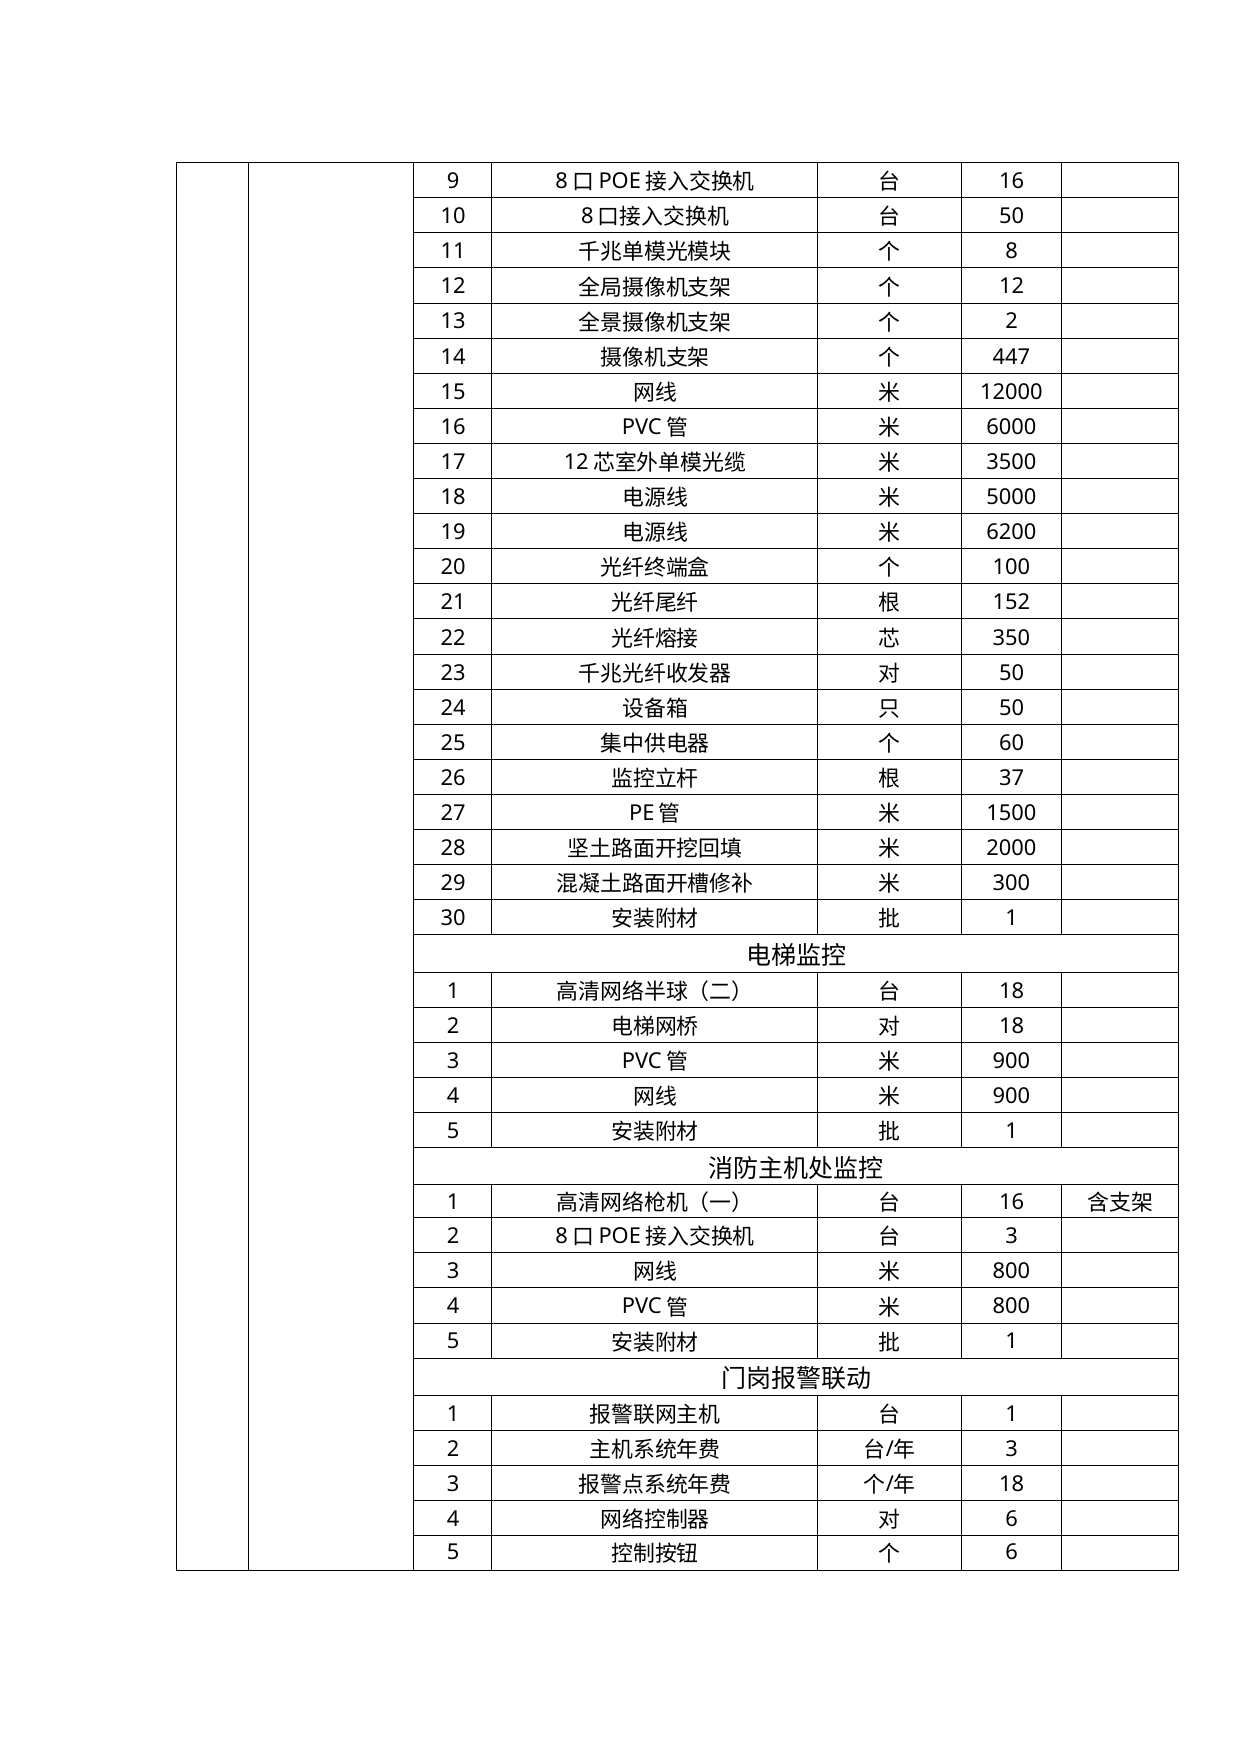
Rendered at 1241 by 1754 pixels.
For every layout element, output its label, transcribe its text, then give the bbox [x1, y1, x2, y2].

table_cell 1 [962, 1396, 1061, 1430]
table_cell 高清网络半球（二） [492, 973, 817, 1007]
table_cell 5 [414, 1536, 491, 1570]
table_cell 米 [818, 1253, 961, 1287]
table_cell 个 [818, 304, 961, 337]
table_cell 千兆单模光模块 [492, 233, 817, 267]
table_cell 摄像机支架 [492, 339, 817, 373]
table_cell 1 [414, 1185, 491, 1217]
table_cell 29 [414, 865, 491, 899]
table_cell 4 [414, 1501, 491, 1535]
table_cell 4 [414, 1288, 491, 1322]
table_cell [1062, 233, 1178, 267]
table_cell 900 [962, 1043, 1061, 1077]
table_cell 1 [962, 1113, 1061, 1147]
table_cell 报警联网主机 [492, 1396, 817, 1430]
table_cell PE管 [492, 795, 817, 829]
table_cell PVC管 [492, 1288, 817, 1322]
table_cell 网线 [492, 1253, 817, 1287]
table_cell [1062, 409, 1178, 443]
table_cell [1062, 795, 1178, 829]
table_cell 米 [818, 1078, 961, 1112]
table_cell 米 [818, 374, 961, 408]
table_cell 设备箱 [492, 690, 817, 724]
table_cell 米 [818, 1043, 961, 1077]
table_cell 台 [818, 1185, 961, 1217]
table_cell 批 [818, 900, 961, 934]
table_cell 12 [414, 268, 491, 302]
table_cell 8口POE接入交换机 [492, 163, 817, 197]
table_cell 6 [962, 1501, 1061, 1535]
table_cell [1062, 584, 1178, 618]
table_cell 20 [414, 549, 491, 583]
table_cell 60 [962, 725, 1061, 759]
table_cell 26 [414, 760, 491, 794]
table_cell 台 [818, 973, 961, 1007]
table_cell 门岗报警联动 [414, 1359, 1178, 1395]
table_cell 800 [962, 1288, 1061, 1322]
table_cell 3 [962, 1218, 1061, 1252]
table_cell 芯 [818, 619, 961, 653]
table_cell 23 [414, 655, 491, 688]
table_cell 5000 [962, 479, 1061, 513]
table_cell 全局摄像机支架 [492, 268, 817, 302]
table_cell 1 [414, 973, 491, 1007]
table_cell 2 [414, 1218, 491, 1252]
table_cell 台 [818, 1218, 961, 1252]
table_cell [1062, 1113, 1178, 1147]
table_cell 集中供电器 [492, 725, 817, 759]
table_cell 个 [818, 233, 961, 267]
table_cell [1062, 1501, 1178, 1535]
table_cell 14 [414, 339, 491, 373]
table_cell 100 [962, 549, 1061, 583]
table_cell 个 [818, 1536, 961, 1570]
table_cell 2 [414, 1431, 491, 1465]
table_cell 含支架 [1062, 1185, 1178, 1217]
table_cell 报警点系统年费 [492, 1466, 817, 1500]
table_cell 900 [962, 1078, 1061, 1112]
table_cell [1062, 479, 1178, 513]
table_cell [1062, 1253, 1178, 1287]
table_cell [1062, 1078, 1178, 1112]
table_cell 12 [962, 268, 1061, 302]
table_cell 米 [818, 1288, 961, 1322]
table_cell 全景摄像机支架 [492, 304, 817, 337]
table_cell [1062, 619, 1178, 653]
table_cell PVC管 [492, 1043, 817, 1077]
table_cell 根 [818, 584, 961, 618]
table_cell 4 [414, 1078, 491, 1112]
table_cell 混凝土路面开槽修补 [492, 865, 817, 899]
table_cell 2 [962, 304, 1061, 337]
table_cell 个 [818, 725, 961, 759]
table_cell 9 [414, 163, 491, 197]
table_cell 电梯监控 [414, 935, 1178, 972]
table_cell 12000 [962, 374, 1061, 408]
table_cell 光纤终端盒 [492, 549, 817, 583]
table_cell 个/年 [818, 1466, 961, 1500]
table_cell 22 [414, 619, 491, 653]
table_cell 37 [962, 760, 1061, 794]
table_cell 15 [414, 374, 491, 408]
table_cell 3 [414, 1253, 491, 1287]
table_cell 6 [962, 1536, 1061, 1570]
table_cell 1 [962, 900, 1061, 934]
table_cell 米 [818, 830, 961, 864]
table_cell 447 [962, 339, 1061, 373]
table_cell [1062, 1218, 1178, 1252]
table_cell [1062, 1396, 1178, 1430]
table_cell 米 [818, 795, 961, 829]
table_cell 个 [818, 339, 961, 373]
table_cell 个 [818, 268, 961, 302]
table_cell 安装附材 [492, 1324, 817, 1357]
table_cell [1062, 973, 1178, 1007]
table_cell 1 [962, 1324, 1061, 1357]
table_cell 18 [962, 1008, 1061, 1042]
table_cell [1062, 1043, 1178, 1077]
table_cell 米 [818, 479, 961, 513]
table_cell [1062, 760, 1178, 794]
table_cell 50 [962, 198, 1061, 232]
table_cell 1 [414, 1396, 491, 1430]
table_cell 3 [962, 1431, 1061, 1465]
table_cell 18 [414, 479, 491, 513]
table_cell [1062, 268, 1178, 302]
table_cell [1062, 1288, 1178, 1322]
table_cell [1062, 725, 1178, 759]
table_cell [1062, 1466, 1178, 1500]
table_cell 50 [962, 655, 1061, 688]
table_cell 主机系统年费 [492, 1431, 817, 1465]
table_cell 1500 [962, 795, 1061, 829]
table_cell 8 [962, 233, 1061, 267]
table_cell 2000 [962, 830, 1061, 864]
table_cell 台 [818, 1396, 961, 1430]
table_cell PVC管 [492, 409, 817, 443]
table_cell [1062, 444, 1178, 478]
table_cell 3 [414, 1466, 491, 1500]
table_cell 152 [962, 584, 1061, 618]
table_cell 18 [962, 973, 1061, 1007]
table_cell 13 [414, 304, 491, 337]
table_cell 只 [818, 690, 961, 724]
table_cell [1062, 374, 1178, 408]
table_cell [1062, 339, 1178, 373]
table_cell [1062, 198, 1178, 232]
table_cell 5 [414, 1113, 491, 1147]
table_cell [1062, 830, 1178, 864]
table_cell 监控立杆 [492, 760, 817, 794]
table_cell 台 [818, 163, 961, 197]
table_cell 光纤熔接 [492, 619, 817, 653]
table_cell 米 [818, 865, 961, 899]
table_cell 安装附材 [492, 900, 817, 934]
table_cell 24 [414, 690, 491, 724]
table_cell 300 [962, 865, 1061, 899]
table_cell 控制按钮 [492, 1536, 817, 1570]
table_cell 28 [414, 830, 491, 864]
table_cell [1062, 1008, 1178, 1042]
table_cell [1062, 1324, 1178, 1357]
table_cell 27 [414, 795, 491, 829]
table_cell 6200 [962, 514, 1061, 548]
table_cell 台/年 [818, 1431, 961, 1465]
table_cell 坚土路面开挖回填 [492, 830, 817, 864]
table_cell 11 [414, 233, 491, 267]
table_cell 网络控制器 [492, 1501, 817, 1535]
table_cell [1062, 900, 1178, 934]
table_cell [1062, 690, 1178, 724]
table_cell 16 [962, 163, 1061, 197]
table_cell 米 [818, 514, 961, 548]
table_cell 对 [818, 655, 961, 688]
table_cell 16 [962, 1185, 1061, 1217]
table_cell 8口POE接入交换机 [492, 1218, 817, 1252]
table_cell 2 [414, 1008, 491, 1042]
table_cell 12芯室外单模光缆 [492, 444, 817, 478]
table_cell 米 [818, 409, 961, 443]
table_cell [1062, 655, 1178, 688]
table_cell [1062, 304, 1178, 337]
table_cell 对 [818, 1008, 961, 1042]
table_cell 8口接入交换机 [492, 198, 817, 232]
table_cell [1062, 1431, 1178, 1465]
table_cell 6000 [962, 409, 1061, 443]
table_cell [1062, 163, 1178, 197]
table_cell 批 [818, 1113, 961, 1147]
table_cell 21 [414, 584, 491, 618]
table_cell 3 [414, 1043, 491, 1077]
table_cell 19 [414, 514, 491, 548]
table_cell 800 [962, 1253, 1061, 1287]
table_cell 批 [818, 1324, 961, 1357]
table_cell 网线 [492, 1078, 817, 1112]
table_cell 18 [962, 1466, 1061, 1500]
table_cell 对 [818, 1501, 961, 1535]
table_cell 消防主机处监控 [414, 1148, 1178, 1184]
table_cell 米 [818, 444, 961, 478]
table_cell 电源线 [492, 479, 817, 513]
table_cell 千兆光纤收发器 [492, 655, 817, 688]
table_cell 电梯网桥 [492, 1008, 817, 1042]
table_cell 30 [414, 900, 491, 934]
table_cell 5 [414, 1324, 491, 1357]
table_cell 350 [962, 619, 1061, 653]
table_cell 个 [818, 549, 961, 583]
table_cell 10 [414, 198, 491, 232]
table_cell [1062, 549, 1178, 583]
table_cell 50 [962, 690, 1061, 724]
table_cell [1062, 514, 1178, 548]
table_cell 电源线 [492, 514, 817, 548]
table_cell [1062, 1536, 1178, 1570]
table_cell 25 [414, 725, 491, 759]
table_cell 17 [414, 444, 491, 478]
table_cell 根 [818, 760, 961, 794]
table_cell 16 [414, 409, 491, 443]
table_cell 3500 [962, 444, 1061, 478]
table_cell 高清网络枪机（一） [492, 1185, 817, 1217]
table_cell 网线 [492, 374, 817, 408]
table_cell 台 [818, 198, 961, 232]
table_cell 光纤尾纤 [492, 584, 817, 618]
table_cell 安装附材 [492, 1113, 817, 1147]
table_cell [1062, 865, 1178, 899]
